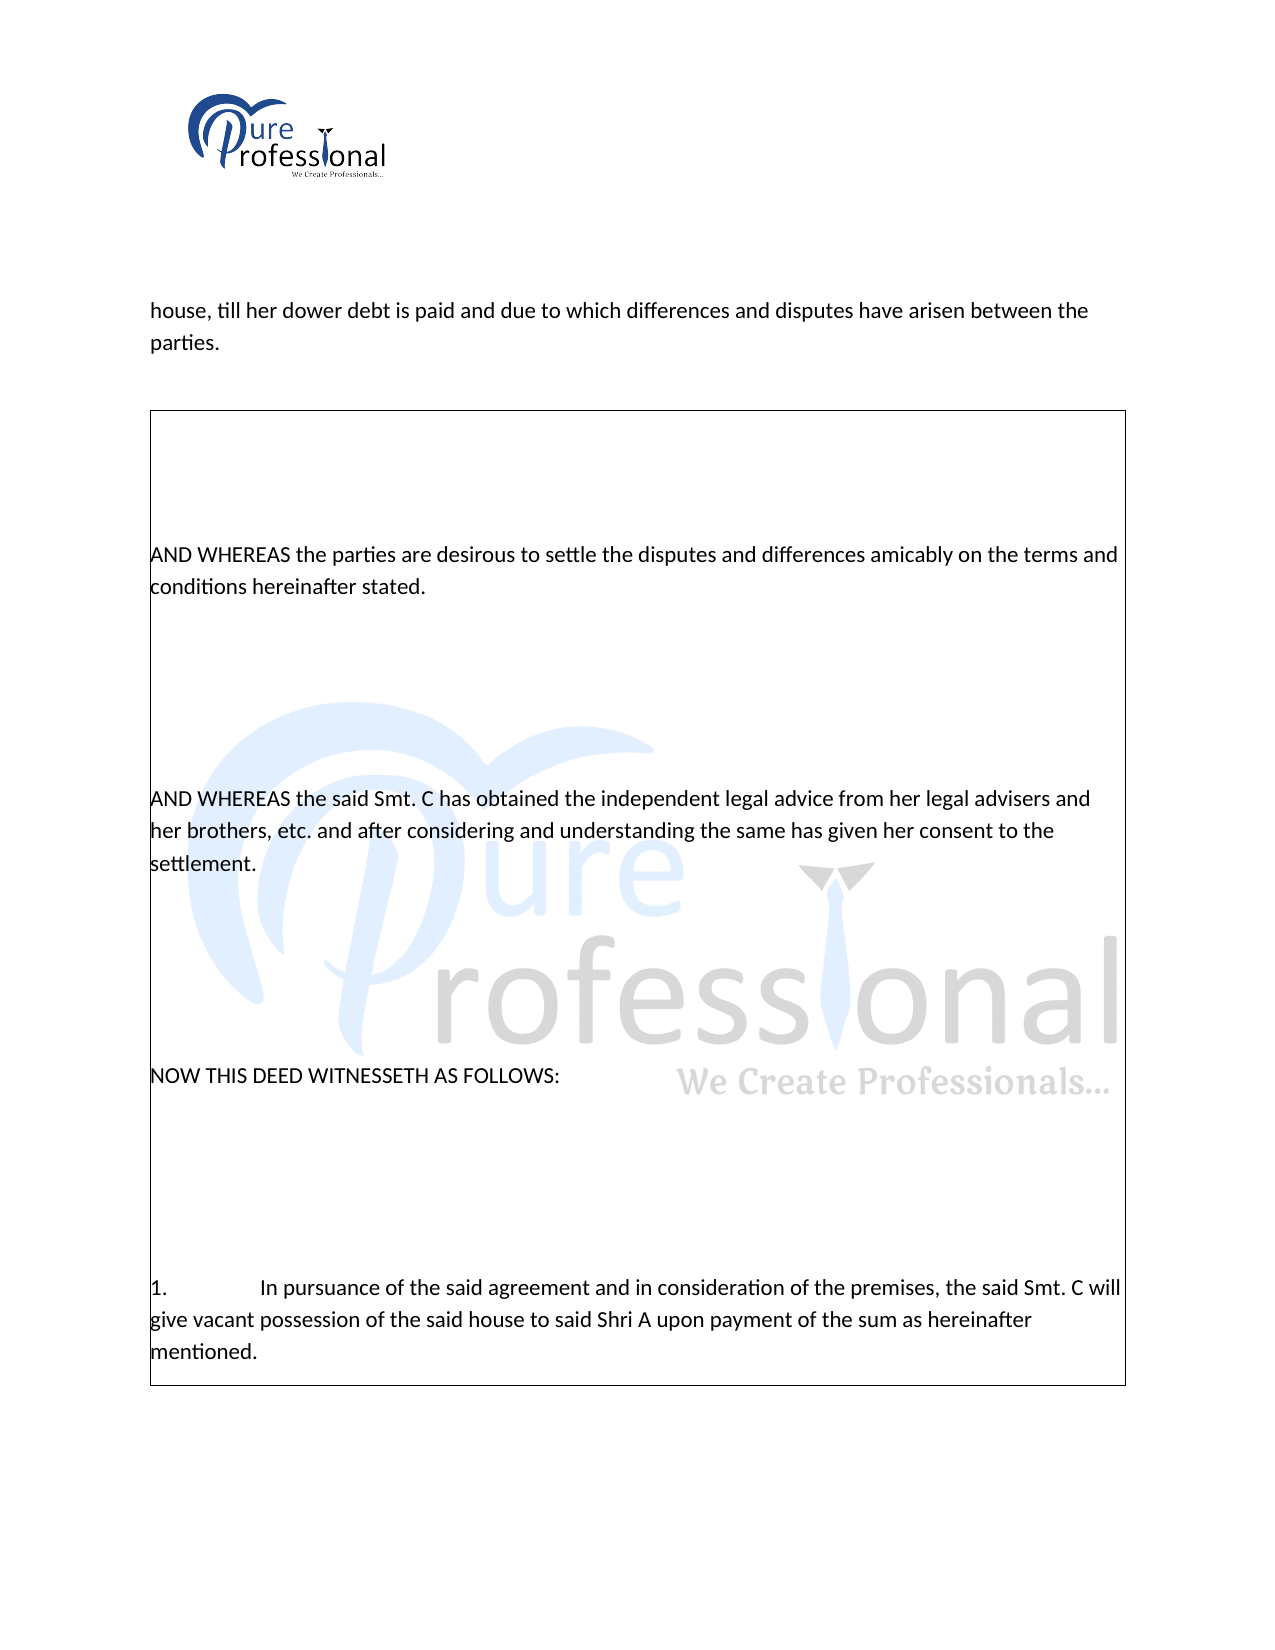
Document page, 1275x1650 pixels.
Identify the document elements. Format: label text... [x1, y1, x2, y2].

text NOW THIS DEED WITNESSETH AS FOLLOWS: [150, 1061, 1125, 1089]
picture [150, 0, 422, 272]
text 1. In pursuance of the said agreement and in consideration of the premises, the said Smt. C will give vacant possession of the said house to said Shri A upon payment of the sum as hereinafter mentioned. [150, 1273, 1125, 1365]
text AND WHEREAS the parties are desirous to settle the disputes and differences amicably on the terms and conditions hereinafter stated. [150, 540, 1125, 600]
text AND WHEREAS the said Smt. C has obtained the independent legal advice from her legal advisers and her brothers, etc. and after considering and understanding the same has given her consent to the settlement. [150, 784, 1125, 877]
